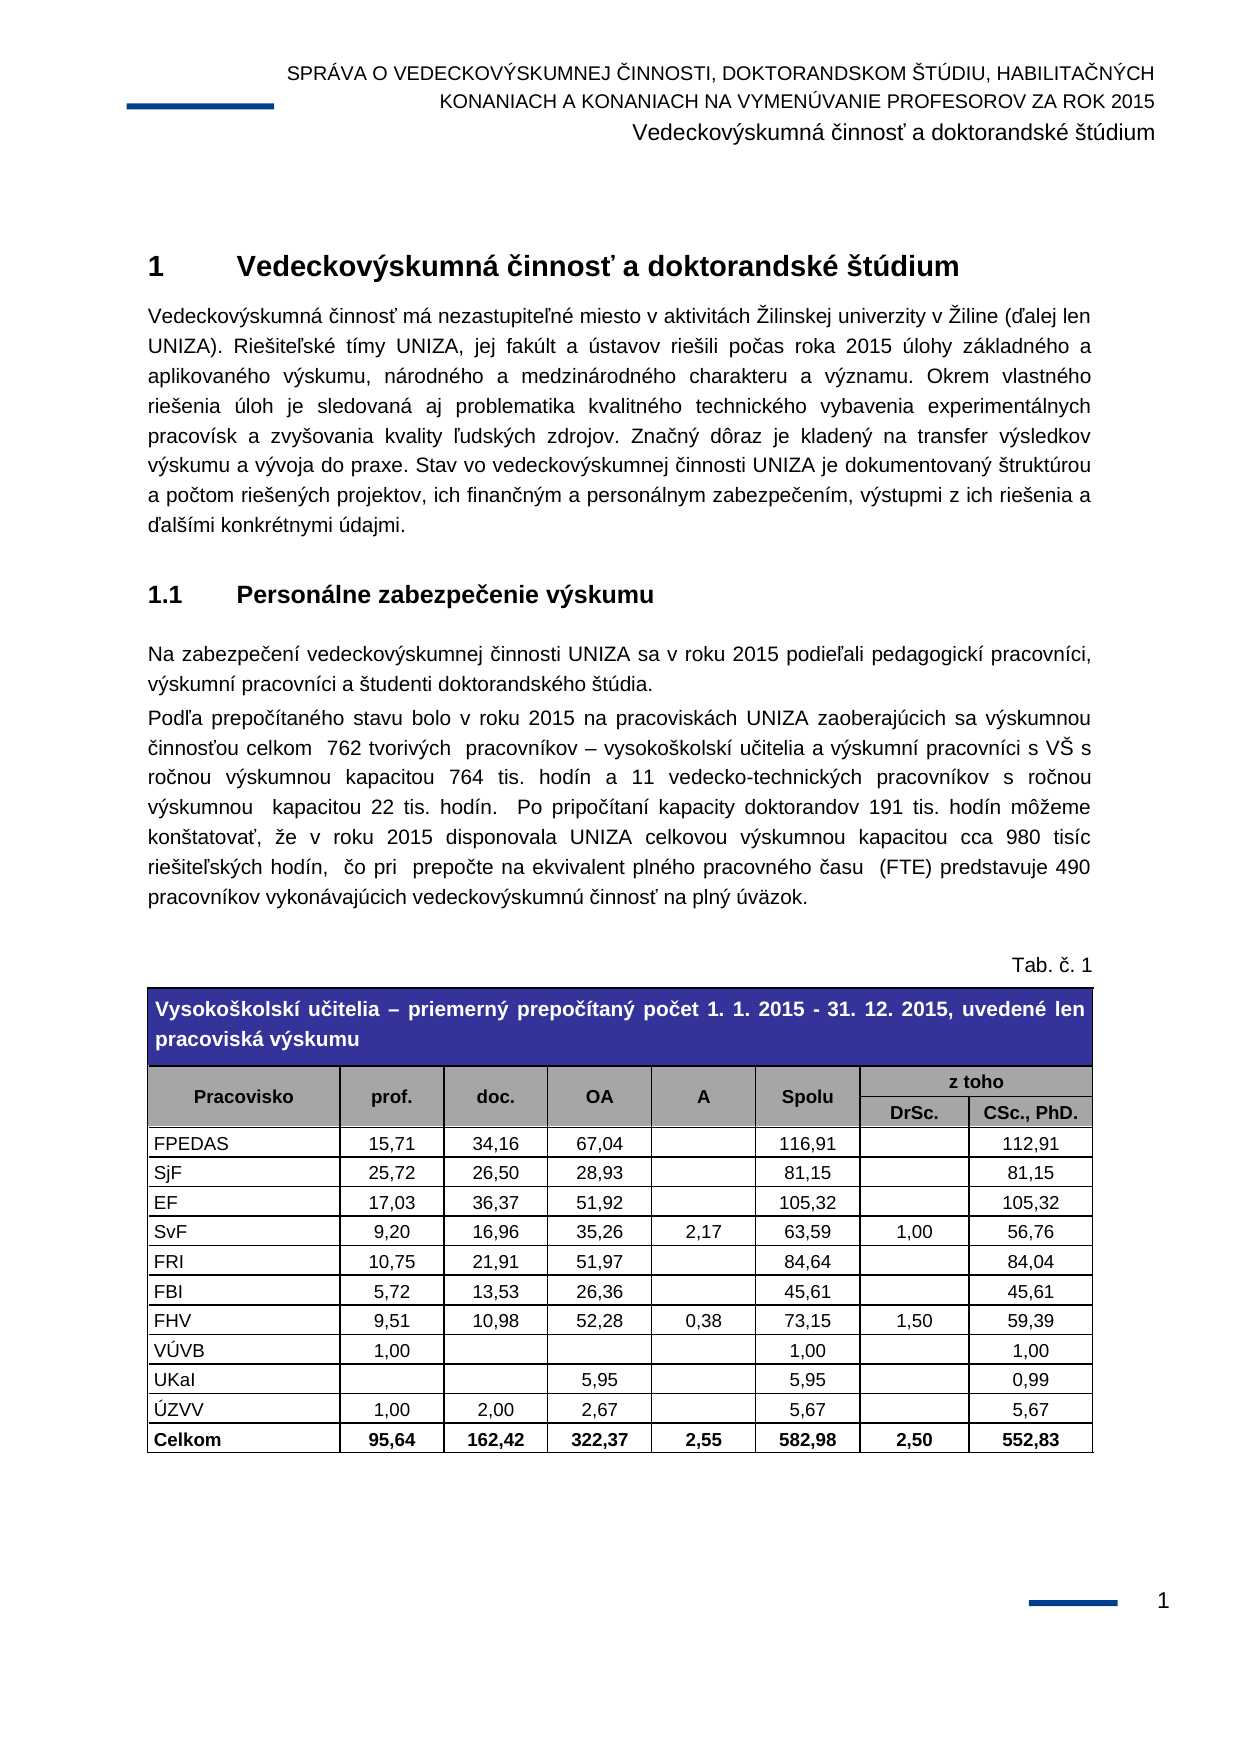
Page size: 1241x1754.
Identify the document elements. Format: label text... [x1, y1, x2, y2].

table_cell EF [148, 1187, 339, 1215]
table_cell 5,67 [970, 1394, 1092, 1422]
text Podľa prepočítaného stavu bolo v roku 2015 na pracoviskách UNIZA zaoberajúcich sa výskumnou činnosťou celkom 762 tvorivých pracovníkov – vysokoškolskí učitelia a výskumní pracovníci s VŠ s ročnou výskumnou kapacitou 764 tis. hodín a 11 vedecko-technických pracovníkov s ročnou výskumnou kapacitou 22 tis. hodín. Po pripočítaní kapacity doktorandov 191 tis. hodín môžeme konštatovať, že v roku 2015 disponovala UNIZA celkovou výskumnou kapacitou cca 980 tisíc riešiteľských hodín, čo pri prepočte na ekvivalent plného pracovného času (FTE) predstavuje 490 pracovníkov vykonávajúcich vedeckovýskumnú činnosť na plný úväzok. [148, 705, 1092, 909]
table_cell 1,00 [341, 1394, 443, 1422]
table_cell 59,39 [970, 1306, 1092, 1333]
table_cell [341, 1365, 443, 1393]
table_cell [861, 1246, 968, 1274]
table_cell 1,00 [756, 1335, 859, 1363]
subtitle 1 Vedeckovýskumná činnosť a doktorandské štúdium [148, 249, 1092, 283]
table_cell FBI [148, 1275, 339, 1304]
table_cell 2,67 [548, 1394, 651, 1422]
table_cell OA [548, 1067, 651, 1126]
table_cell 36,37 [445, 1187, 547, 1215]
table_cell 45,61 [756, 1276, 859, 1304]
table_cell 112,91 [970, 1128, 1092, 1156]
table_cell 322,37 [548, 1424, 651, 1452]
table_cell 35,26 [548, 1217, 651, 1245]
table_cell 52,28 [548, 1306, 651, 1333]
table_cell [861, 1128, 968, 1156]
table_cell 26,36 [548, 1276, 651, 1304]
table_cell [861, 1365, 968, 1393]
table_cell DrSc. [861, 1097, 968, 1126]
table_cell 5,95 [756, 1365, 859, 1393]
table_cell 51,97 [548, 1246, 651, 1274]
table_cell 105,32 [970, 1187, 1092, 1215]
table_cell 45,61 [970, 1276, 1092, 1304]
table_cell [861, 1394, 968, 1422]
table_cell 28,93 [548, 1158, 651, 1186]
table_cell 2,00 [445, 1394, 547, 1422]
table_cell 73,15 [756, 1306, 859, 1333]
table_cell 2,55 [652, 1424, 755, 1452]
table_cell 81,15 [756, 1158, 859, 1186]
table_cell Pracovisko [148, 1066, 339, 1126]
table_cell [652, 1158, 755, 1186]
table_cell 116,91 [756, 1128, 859, 1156]
table_cell 1,00 [861, 1217, 968, 1245]
table_cell 162,42 [445, 1424, 547, 1452]
table_cell [652, 1335, 755, 1363]
table_cell [861, 1187, 968, 1215]
table_cell 26,50 [445, 1158, 547, 1186]
table_cell [861, 1276, 968, 1304]
table_cell doc. [445, 1067, 547, 1126]
table_cell 16,96 [445, 1217, 547, 1245]
table_cell [652, 1187, 755, 1215]
table_cell [861, 1335, 968, 1363]
table_cell 1,50 [861, 1306, 968, 1333]
table_cell 56,76 [970, 1217, 1092, 1245]
table_cell 95,64 [341, 1424, 443, 1452]
table_cell 51,92 [548, 1187, 651, 1215]
table_cell 9,51 [341, 1306, 443, 1333]
table_cell 0,99 [970, 1365, 1092, 1393]
table_cell 84,04 [970, 1246, 1092, 1274]
table_cell 5,67 [756, 1394, 859, 1422]
table_cell 34,16 [445, 1128, 547, 1156]
table_cell 0,38 [652, 1306, 755, 1333]
table_cell 1,00 [970, 1335, 1092, 1363]
table_cell SvF [148, 1216, 339, 1245]
table_cell 15,71 [341, 1128, 443, 1156]
table_cell [652, 1276, 755, 1304]
table_cell 5,95 [548, 1365, 651, 1393]
table_cell 582,98 [756, 1424, 859, 1452]
table_cell FPEDAS [148, 1128, 339, 1156]
table_cell UKaI [148, 1364, 339, 1393]
table_cell [861, 1158, 968, 1186]
table_cell prof. [341, 1067, 443, 1126]
table_cell 21,91 [445, 1246, 547, 1274]
table_cell [652, 1394, 755, 1422]
table_cell 13,53 [445, 1276, 547, 1304]
table_cell 81,15 [970, 1158, 1092, 1186]
table_cell 10,75 [341, 1246, 443, 1274]
table_cell [652, 1128, 755, 1156]
table_cell 2,50 [861, 1424, 968, 1452]
table_cell CSc., PhD. [970, 1097, 1092, 1126]
table_cell ÚZVV [148, 1394, 339, 1422]
table_cell 63,59 [756, 1217, 859, 1245]
table_cell Celkom [148, 1423, 339, 1452]
table_cell 17,03 [341, 1187, 443, 1215]
table_cell 9,20 [341, 1217, 443, 1245]
table_cell SjF [148, 1157, 339, 1186]
table_cell 25,72 [341, 1158, 443, 1186]
table_cell 67,04 [548, 1128, 651, 1156]
table_cell 5,72 [341, 1276, 443, 1304]
table_header Vysokoškolskí učitelia – priemerný prepočítaný počet 1. 1. 2015 - 31. 12. 2015, uvedené len pracoviská výskumu [148, 989, 1092, 1065]
table_cell 552,83 [970, 1424, 1092, 1452]
table_cell FHV [148, 1305, 339, 1333]
text Na zabezpečení vedeckovýskumnej činnosti UNIZA sa v roku 2015 podieľali pedagogickí pracovníci, výskumní pracovníci a študenti doktorandského štúdia. [148, 641, 1092, 695]
text Vedeckovýskumná činnosť má nezastupiteľné miesto v aktivitách Žilinskej univerzity v Žiline (ďalej len UNIZA). Riešiteľské tímy UNIZA, jej fakúlt a ústavov riešili počas roka 2015 úlohy základného a aplikovaného výskumu, národného a medzinárodného charakteru a významu. Okrem vlastného riešenia úloh je sledovaná aj problematika kvalitného technického vybavenia experimentálnych pracovísk a zvyšovania kvality ľudských zdrojov. Značný dôraz je kladený na transfer výsledkov výskumu a vývoja do praxe. Stav vo vedeckovýskumnej činnosti UNIZA je dokumentovaný štruktúrou a počtom riešených projektov, ich finančným a personálnym zabezpečením, výstupmi z ich riešenia a ďalšími konkrétnymi údajmi. [148, 304, 1092, 537]
table_cell 84,64 [756, 1246, 859, 1274]
subtitle 1.1 Personálne zabezpečenie výskumu [148, 581, 1092, 609]
table_cell VÚVB [148, 1335, 339, 1363]
table_cell 10,98 [445, 1306, 547, 1333]
table_cell [652, 1246, 755, 1274]
table_cell A [652, 1067, 755, 1126]
table_cell Spolu [756, 1067, 859, 1126]
table_cell 2,17 [652, 1217, 755, 1245]
table_cell [445, 1335, 547, 1363]
text Tab. č. 1 [148, 953, 1092, 977]
table_cell z toho [861, 1067, 1092, 1096]
table_cell [652, 1365, 755, 1393]
table_cell [548, 1335, 651, 1363]
table_cell [445, 1365, 547, 1393]
table_cell 1,00 [341, 1335, 443, 1363]
table_cell 105,32 [756, 1187, 859, 1215]
table_cell FRI [148, 1246, 339, 1274]
